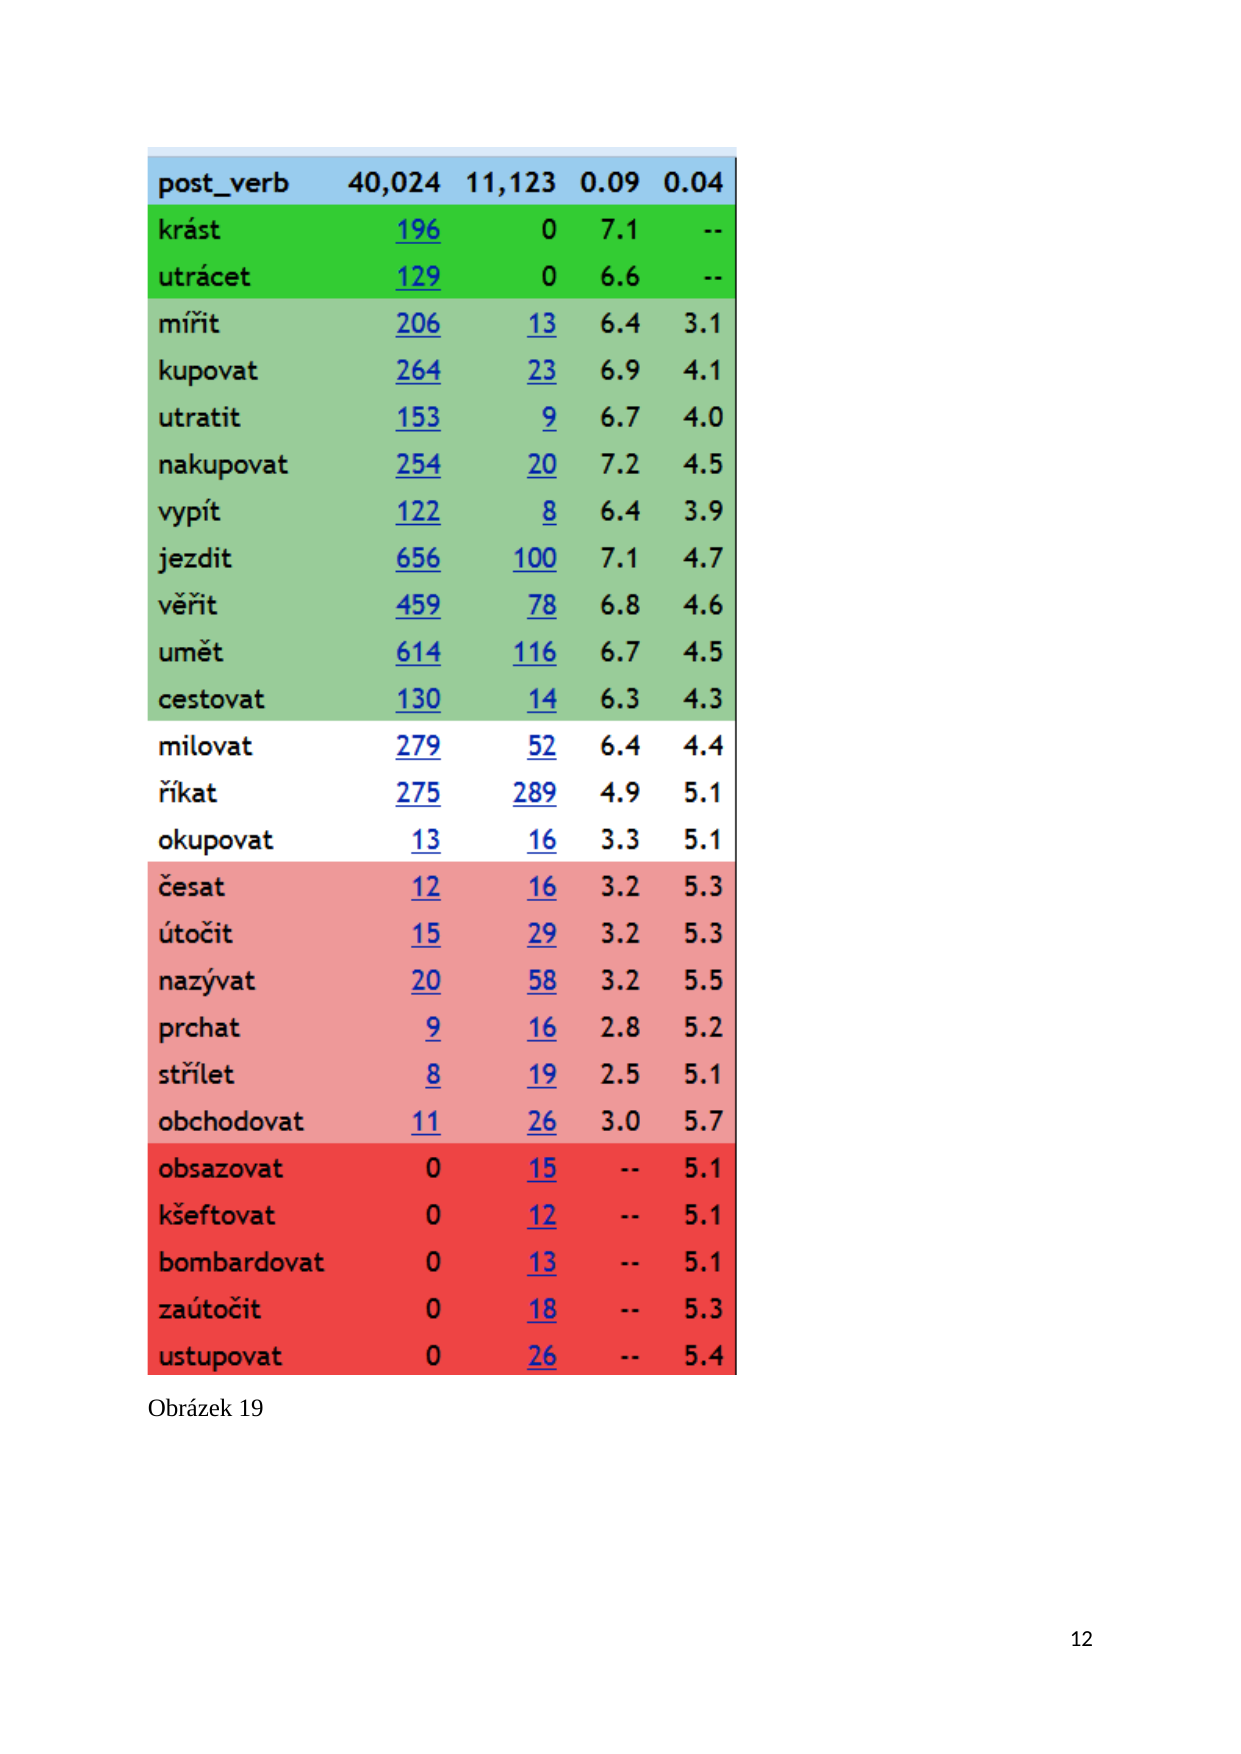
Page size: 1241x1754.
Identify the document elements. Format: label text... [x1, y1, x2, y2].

text Obrázek 19 [148, 1393, 1093, 1422]
picture [147, 147, 737, 1375]
